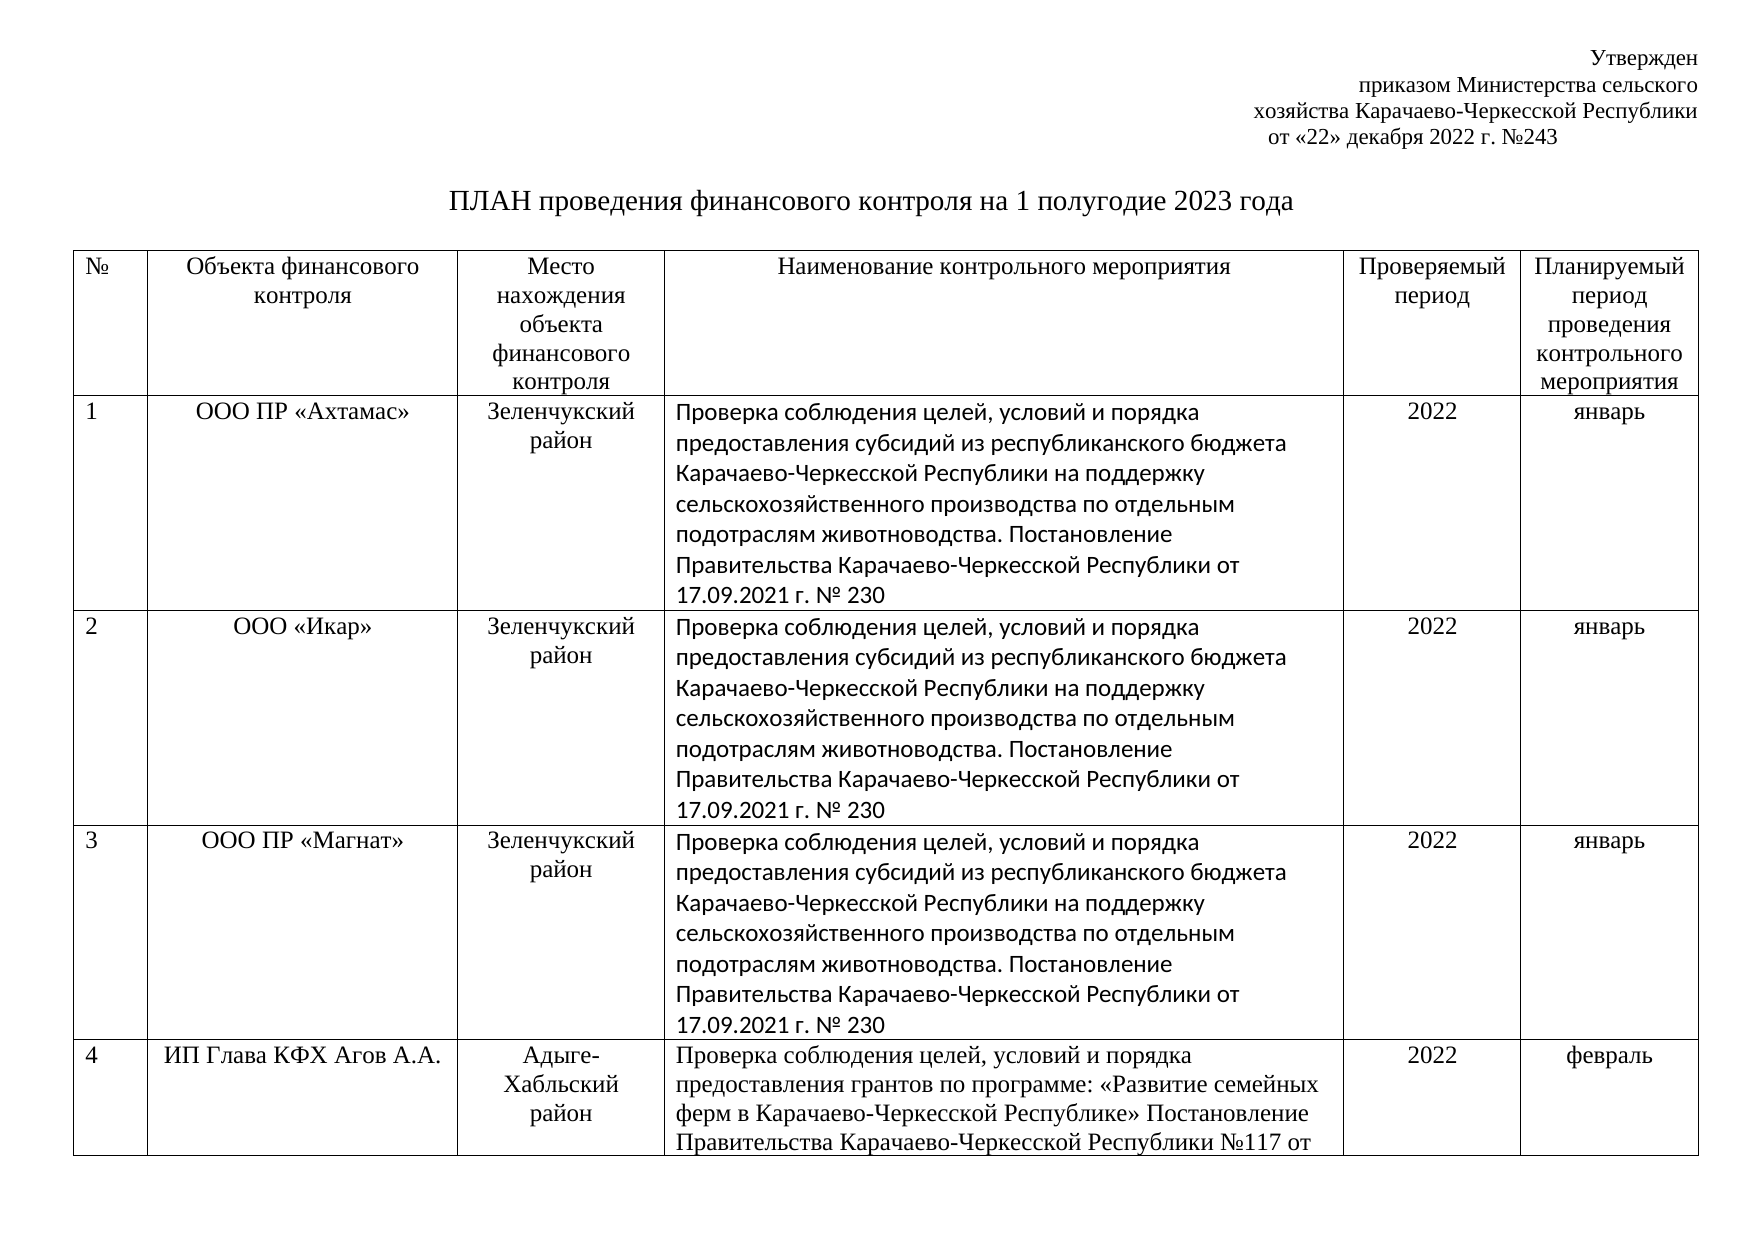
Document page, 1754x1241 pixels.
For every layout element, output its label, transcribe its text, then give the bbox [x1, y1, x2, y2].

table_cell 2 [74, 611, 147, 824]
table_cell ООО ПР «Ахтамас» [148, 396, 457, 610]
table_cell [458, 1040, 664, 1155]
table_cell февраль [1521, 1040, 1698, 1155]
table_cell 4 [74, 1040, 147, 1155]
table_header Проверяемый период [1344, 251, 1520, 395]
table_cell 3 [74, 826, 147, 1039]
table_cell Зеленчукский район [458, 396, 664, 610]
text Утвержден [44, 44, 1698, 71]
table_cell Проверка соблюдения целей, условий и порядка предоставления субсидий из республиканского бюджета Карачаево-Черкесской Республики на поддержку сельскохозяйственного производства по отдельным подотраслям животноводства. Постановление Правительства Карачаево-Черкесской Республики от 17.09.2021 г. № 230 [665, 396, 1343, 610]
table_cell ООО «Икар» [148, 611, 457, 824]
table_header Наименование контрольного мероприятия [665, 251, 1343, 395]
table_header Планируемый период проведения контрольного мероприятия [1521, 251, 1698, 395]
table_cell Проверка соблюдения целей, условий и порядка предоставления субсидий из республиканского бюджета Карачаево-Черкесской Республики на поддержку сельскохозяйственного производства по отдельным подотраслям животноводства. Постановление Правительства Карачаево-Черкесской Республики от 17.09.2021 г. № 230 [665, 611, 1343, 824]
text хозяйства Карачаево-Черкесской Республики [44, 97, 1698, 123]
text от «22» декабря 2022 г. №243 [44, 123, 1698, 150]
table_cell Проверка соблюдения целей, условий и порядка предоставления субсидий из республиканского бюджета Карачаево-Черкесской Республики на поддержку сельскохозяйственного производства по отдельным подотраслям животноводства. Постановление Правительства Карачаево-Черкесской Республики от 17.09.2021 г. № 230 [665, 826, 1343, 1039]
table_cell 2022 [1344, 611, 1520, 824]
table_cell январь [1521, 826, 1698, 1039]
table_cell 2022 [1344, 1040, 1520, 1155]
table_header Место нахождения объекта финансового контроля [458, 251, 664, 395]
table_header Объекта финансового контроля [148, 251, 457, 395]
table_cell 2022 [1344, 396, 1520, 610]
table_cell Зеленчукский район [458, 826, 664, 1039]
table_cell ООО ПР «Магнат» [148, 826, 457, 1039]
table_cell Зеленчукский район [458, 611, 664, 824]
table_cell январь [1521, 611, 1698, 824]
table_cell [148, 1040, 457, 1155]
table_cell январь [1521, 396, 1698, 610]
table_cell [665, 1040, 1343, 1155]
text ПЛАН проведения финансового контроля на 1 полугодие 2023 года [44, 183, 1698, 217]
table_cell 1 [74, 396, 147, 610]
table_cell 2022 [1344, 826, 1520, 1039]
table_header № [74, 251, 147, 395]
text приказом Министерства сельского [44, 71, 1698, 97]
